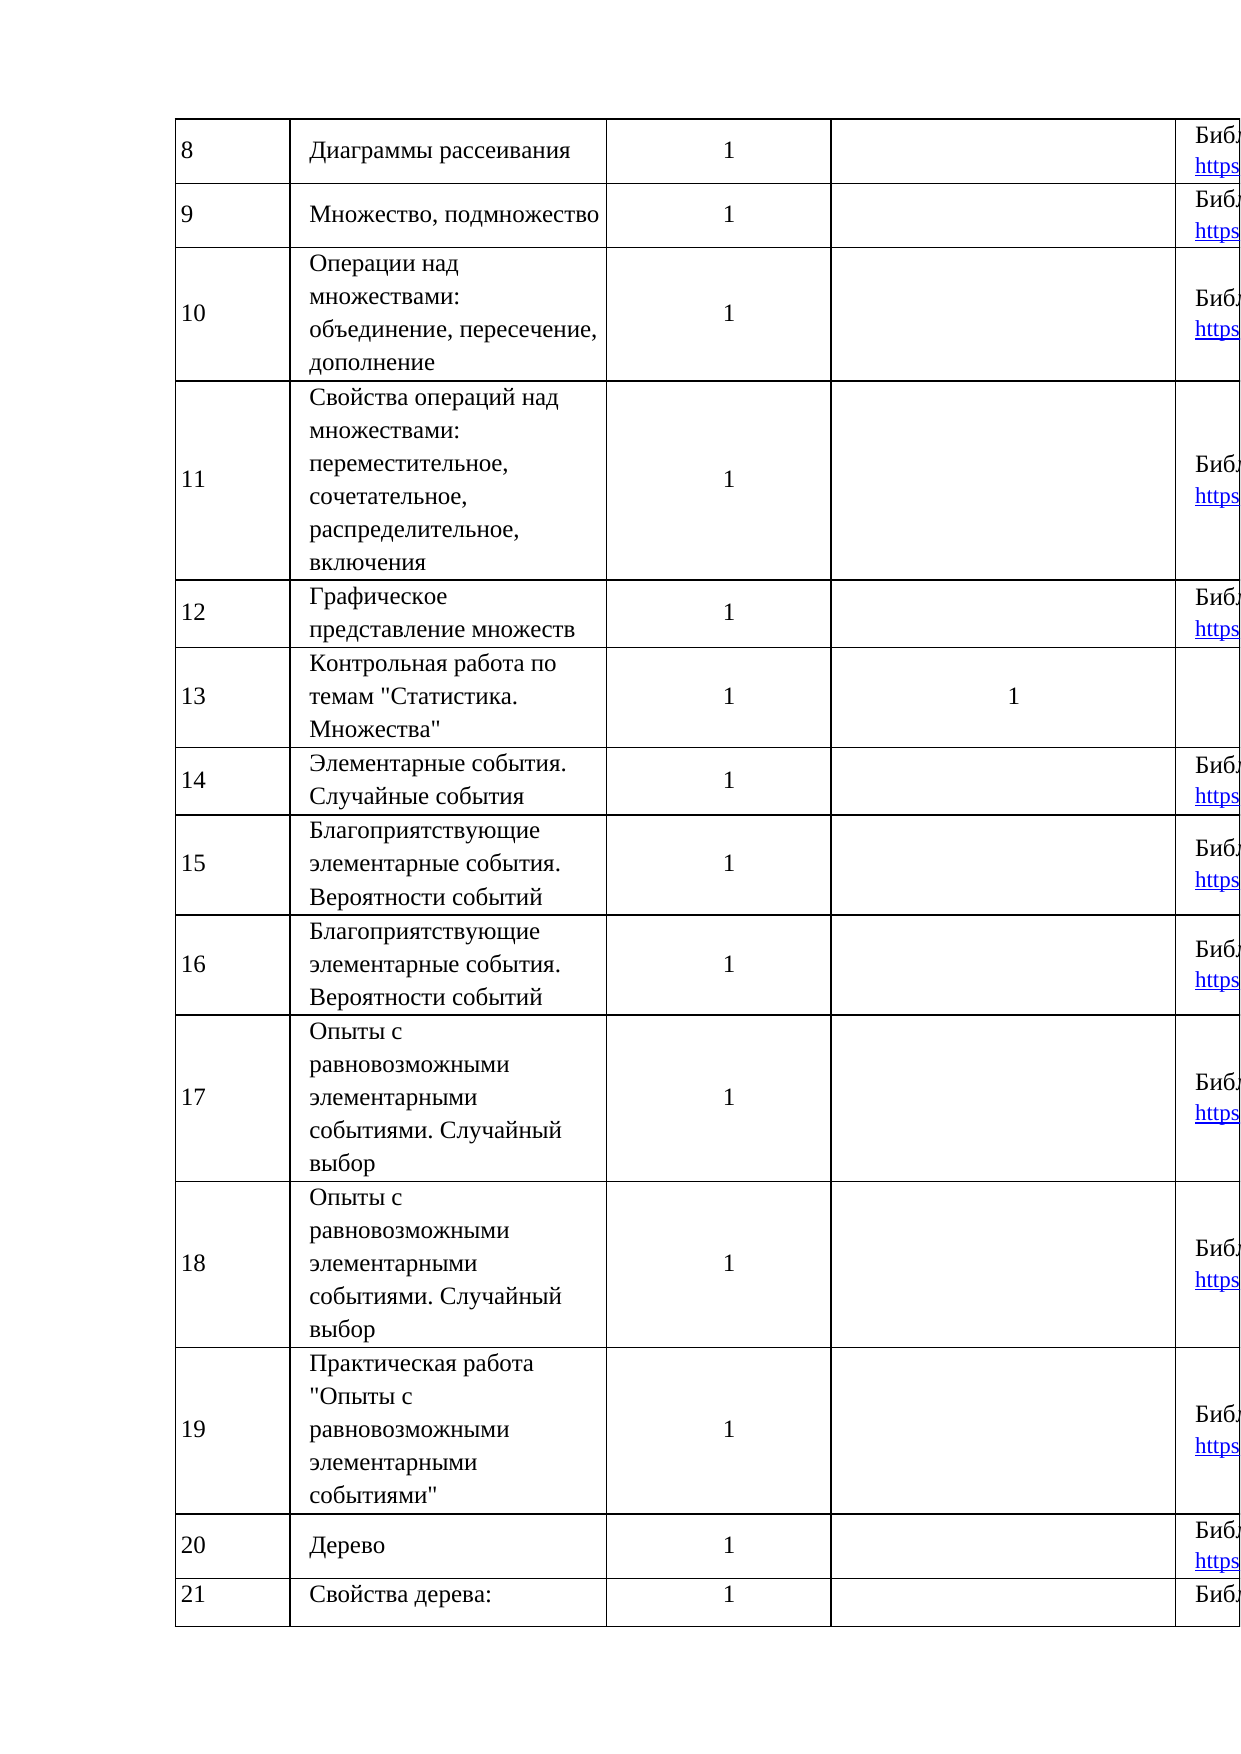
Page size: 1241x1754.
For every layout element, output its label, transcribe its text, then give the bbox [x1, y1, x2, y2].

table_cell [832, 1515, 1175, 1577]
table_cell Контрольная работа по темам "Статистика. Множества" [291, 648, 606, 747]
table_cell Библиотека ЦОК https://m.edsoo.ru/863f1784 [1176, 382, 1239, 579]
table_cell Множество, подмножество [291, 184, 606, 247]
table_cell Опыты с равновозможными элементарными событиями. Случайный выбор [291, 1016, 606, 1181]
table_cell Библиотека ЦОК https://m.edsoo.ru/863f198c [1176, 581, 1239, 647]
table_cell [832, 581, 1175, 647]
table_cell 9 [176, 184, 289, 247]
table_cell Библиотека ЦОК https://m.edsoo.ru/863f2a4e [1176, 1515, 1239, 1577]
table_cell 8 [176, 120, 289, 182]
table_cell Диаграммы рассеивания [291, 120, 606, 182]
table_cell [291, 1579, 606, 1626]
table_cell 1 [607, 1579, 830, 1626]
table_cell 20 [176, 1515, 289, 1577]
table_cell Библиотека ЦОК https://m.edsoo.ru/863f1180 [1176, 184, 1239, 247]
table_cell 1 [607, 382, 830, 579]
table_cell Библиотека ЦОК https://m.edsoo.ru/863f143c [1176, 248, 1239, 380]
table_cell 1 [607, 1515, 830, 1577]
table_cell [832, 120, 1175, 182]
table_cell 1 [607, 748, 830, 814]
table_cell 1 [607, 248, 830, 380]
table_cell [832, 816, 1175, 914]
table_cell [832, 748, 1175, 814]
table_cell 1 [607, 120, 830, 182]
table_cell Практическая работа "Опыты с равновозможными элементарными событиями" [291, 1348, 606, 1513]
table_cell 1 [607, 581, 830, 647]
table_cell Библиотека ЦОК https://m.edsoo.ru/863f1f72 [1176, 916, 1239, 1014]
table_cell 14 [176, 748, 289, 814]
table_cell [832, 382, 1175, 579]
table_cell 1 [832, 648, 1175, 747]
table_cell Библиотека ЦОК https://m.edsoo.ru/863f1dec [1176, 748, 1239, 814]
table_cell 1 [607, 1348, 830, 1513]
table_cell 18 [176, 1182, 289, 1347]
table_cell Операции над множествами: объединение, пересечение, дополнение [291, 248, 606, 380]
table_cell Графическое представление множеств [291, 581, 606, 647]
table_cell [832, 1016, 1175, 1181]
table_cell 15 [176, 816, 289, 914]
table_cell 12 [176, 581, 289, 647]
table_cell [832, 248, 1175, 380]
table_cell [1176, 1579, 1239, 1626]
table_cell Библиотека ЦОК https://m.edsoo.ru/863f21ca [1176, 1016, 1239, 1181]
table_cell [832, 1579, 1175, 1626]
table_cell 10 [176, 248, 289, 380]
table_cell 1 [607, 1182, 830, 1347]
table_cell 13 [176, 648, 289, 747]
table_cell Благоприятствующие элементарные события. Вероятности событий [291, 916, 606, 1014]
table_cell 1 [607, 816, 830, 914]
table_cell [832, 1348, 1175, 1513]
table_cell 1 [607, 648, 830, 747]
table_cell Библиотека ЦОК https://m.edsoo.ru/863f235a [1176, 1348, 1239, 1513]
table_cell 17 [176, 1016, 289, 1181]
table_cell 19 [176, 1348, 289, 1513]
table_cell [832, 1182, 1175, 1347]
table_cell 21 [176, 1579, 289, 1626]
table_cell 1 [607, 1016, 830, 1181]
table_cell [832, 916, 1175, 1014]
table_cell Библиотека ЦОК https://m.edsoo.ru/863f21ca [1176, 1182, 1239, 1347]
table_cell [832, 184, 1175, 247]
table_cell 11 [176, 382, 289, 579]
table_cell Благоприятствующие элементарные события. Вероятности событий [291, 816, 606, 914]
table_cell Библиотека ЦОК https://m.edsoo.ru/863f0ea6 [1176, 120, 1239, 182]
table_cell Дерево [291, 1515, 606, 1577]
table_cell 16 [176, 916, 289, 1014]
table_cell Опыты с равновозможными элементарными событиями. Случайный выбор [291, 1182, 606, 1347]
table_cell [1176, 648, 1239, 747]
table_cell 1 [607, 184, 830, 247]
table_cell 1 [607, 916, 830, 1014]
table_cell Свойства операций над множествами: переместительное, сочетательное, распределительное, включения [291, 382, 606, 579]
table_cell Библиотека ЦОК https://m.edsoo.ru/863f1dec [1176, 816, 1239, 914]
table_cell Элементарные события. Случайные события [291, 748, 606, 814]
